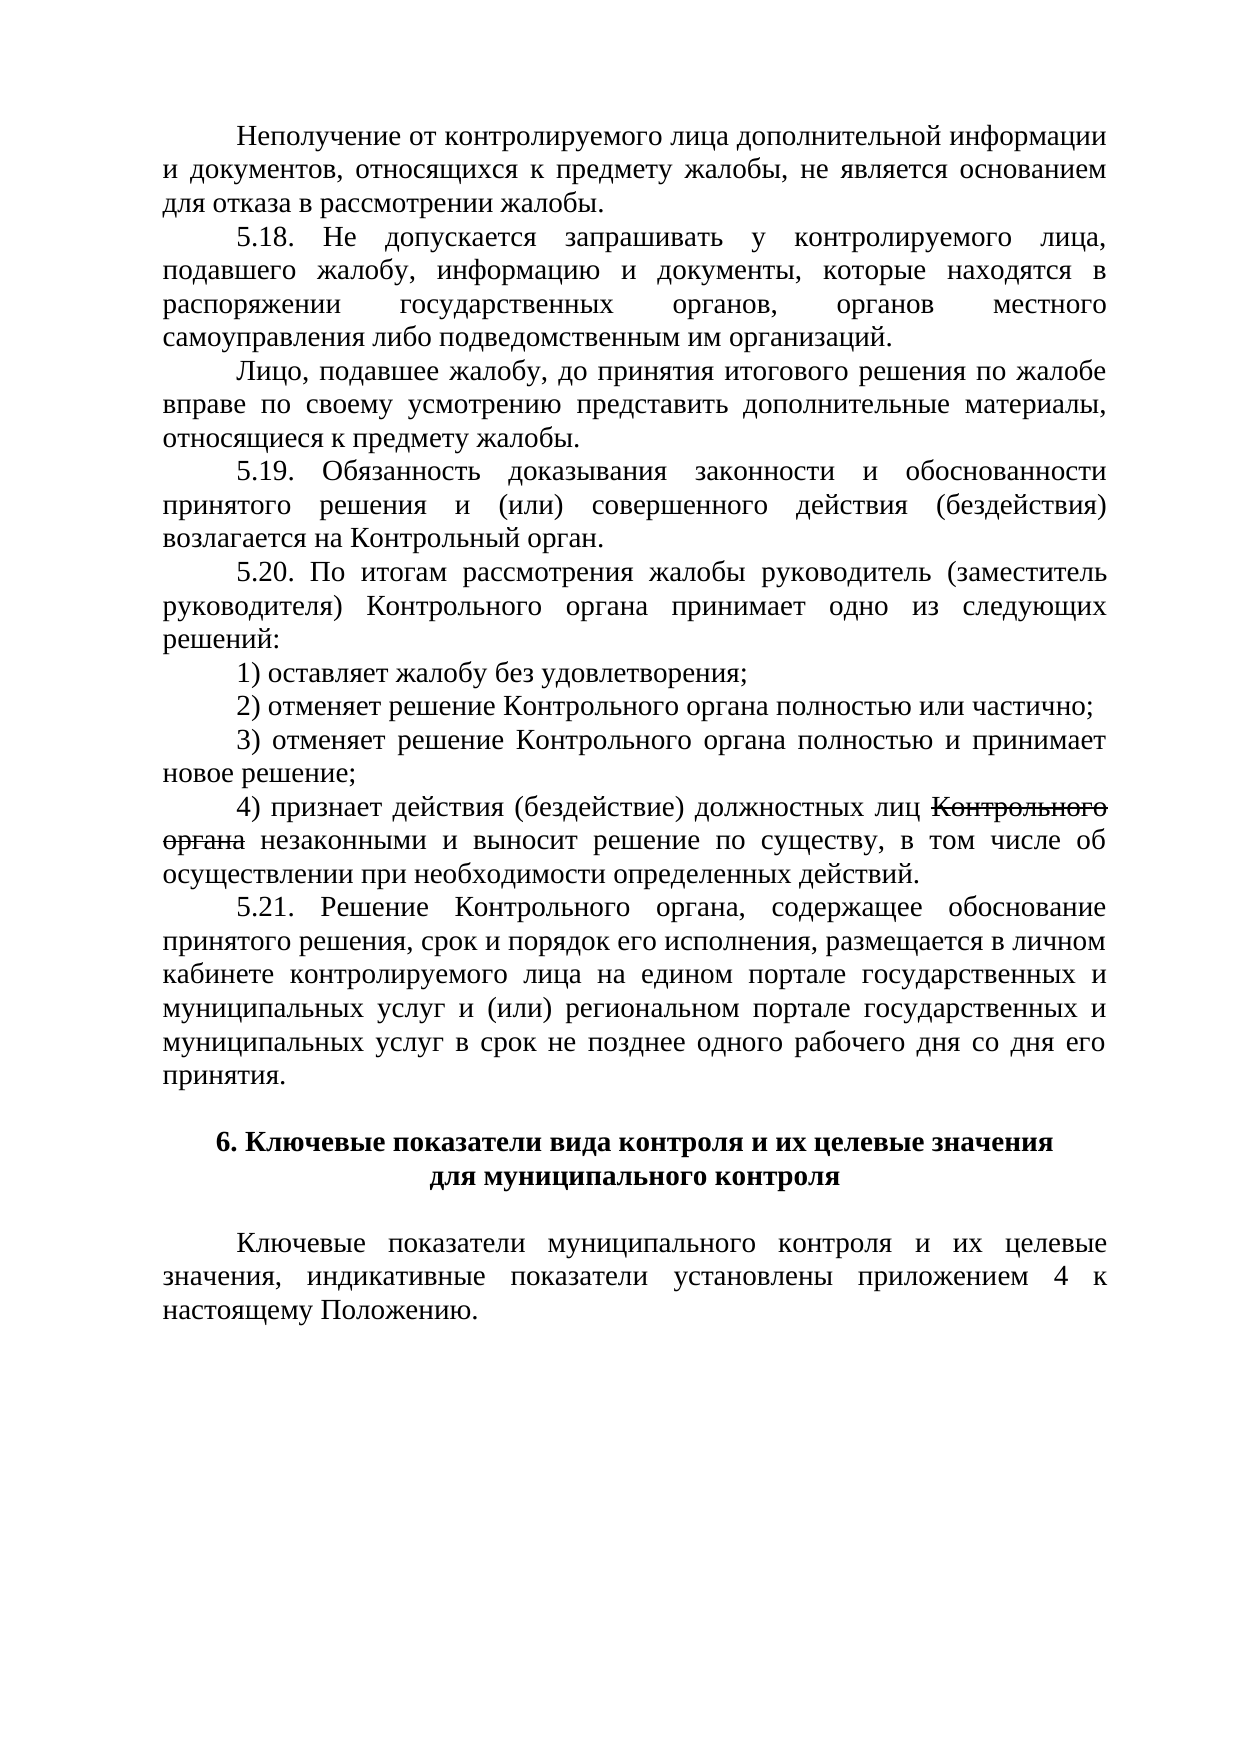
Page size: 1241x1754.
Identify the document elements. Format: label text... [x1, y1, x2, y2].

text 2) отменяет решение Контрольного органа полностью или частично; [162, 688, 1107, 722]
text 4) признает действия (бездействие) должностных лиц Контрольного органа незаконными и выносит решение по существу, в том числе об осуществлении при необходимости определенных действий. [162, 789, 1107, 889]
text 5.19. Обязанность доказывания законности и обоснованности принятого решения и (или) совершенного действия (бездействия) возлагается на Контрольный орган. [162, 453, 1107, 554]
text Лицо, подавшее жалобу, до принятия итогового решения по жалобе вправе по своему усмотрению представить дополнительные материалы, относящиеся к предмету жалобы. [162, 353, 1107, 453]
list Ключевые показатели муниципального контроля и их целевые значения, индикативные показатели установлены приложением 4 к настоящему Положению. [162, 1225, 1107, 1326]
text 5.21. Решение Контрольного органа, содержащее обоснование принятого решения, срок и порядок его исполнения, размещается в личном кабинете контролируемого лица на едином портале государственных и муниципальных услуг и (или) региональном портале государственных и муниципальных услуг в срок не позднее одного рабочего дня со дня его принятия. [162, 889, 1107, 1091]
list 5.20. По итогам рассмотрения жалобы руководитель (заместитель руководителя) Контрольного органа принимает одно из следующих решений: [162, 554, 1107, 655]
list 6. Ключевые показатели вида контроля и их целевые значения [162, 1124, 1107, 1158]
text 1) оставляет жалобу без удовлетворения; [162, 655, 1107, 688]
list для муниципального контроля [162, 1158, 1107, 1191]
text 5.18. Не допускается запрашивать у контролируемого лица, подавшего жалобу, информацию и документы, которые находятся в распоряжении государственных органов, органов местного самоуправления либо подведомственным им организаций. [162, 219, 1107, 353]
text 3) отменяет решение Контрольного органа полностью и принимает новое решение; [162, 722, 1107, 789]
list Неполучение от контролируемого лица дополнительной информации и документов, относящихся к предмету жалобы, не является основанием для отказа в рассмотрении жалобы. [162, 118, 1107, 219]
